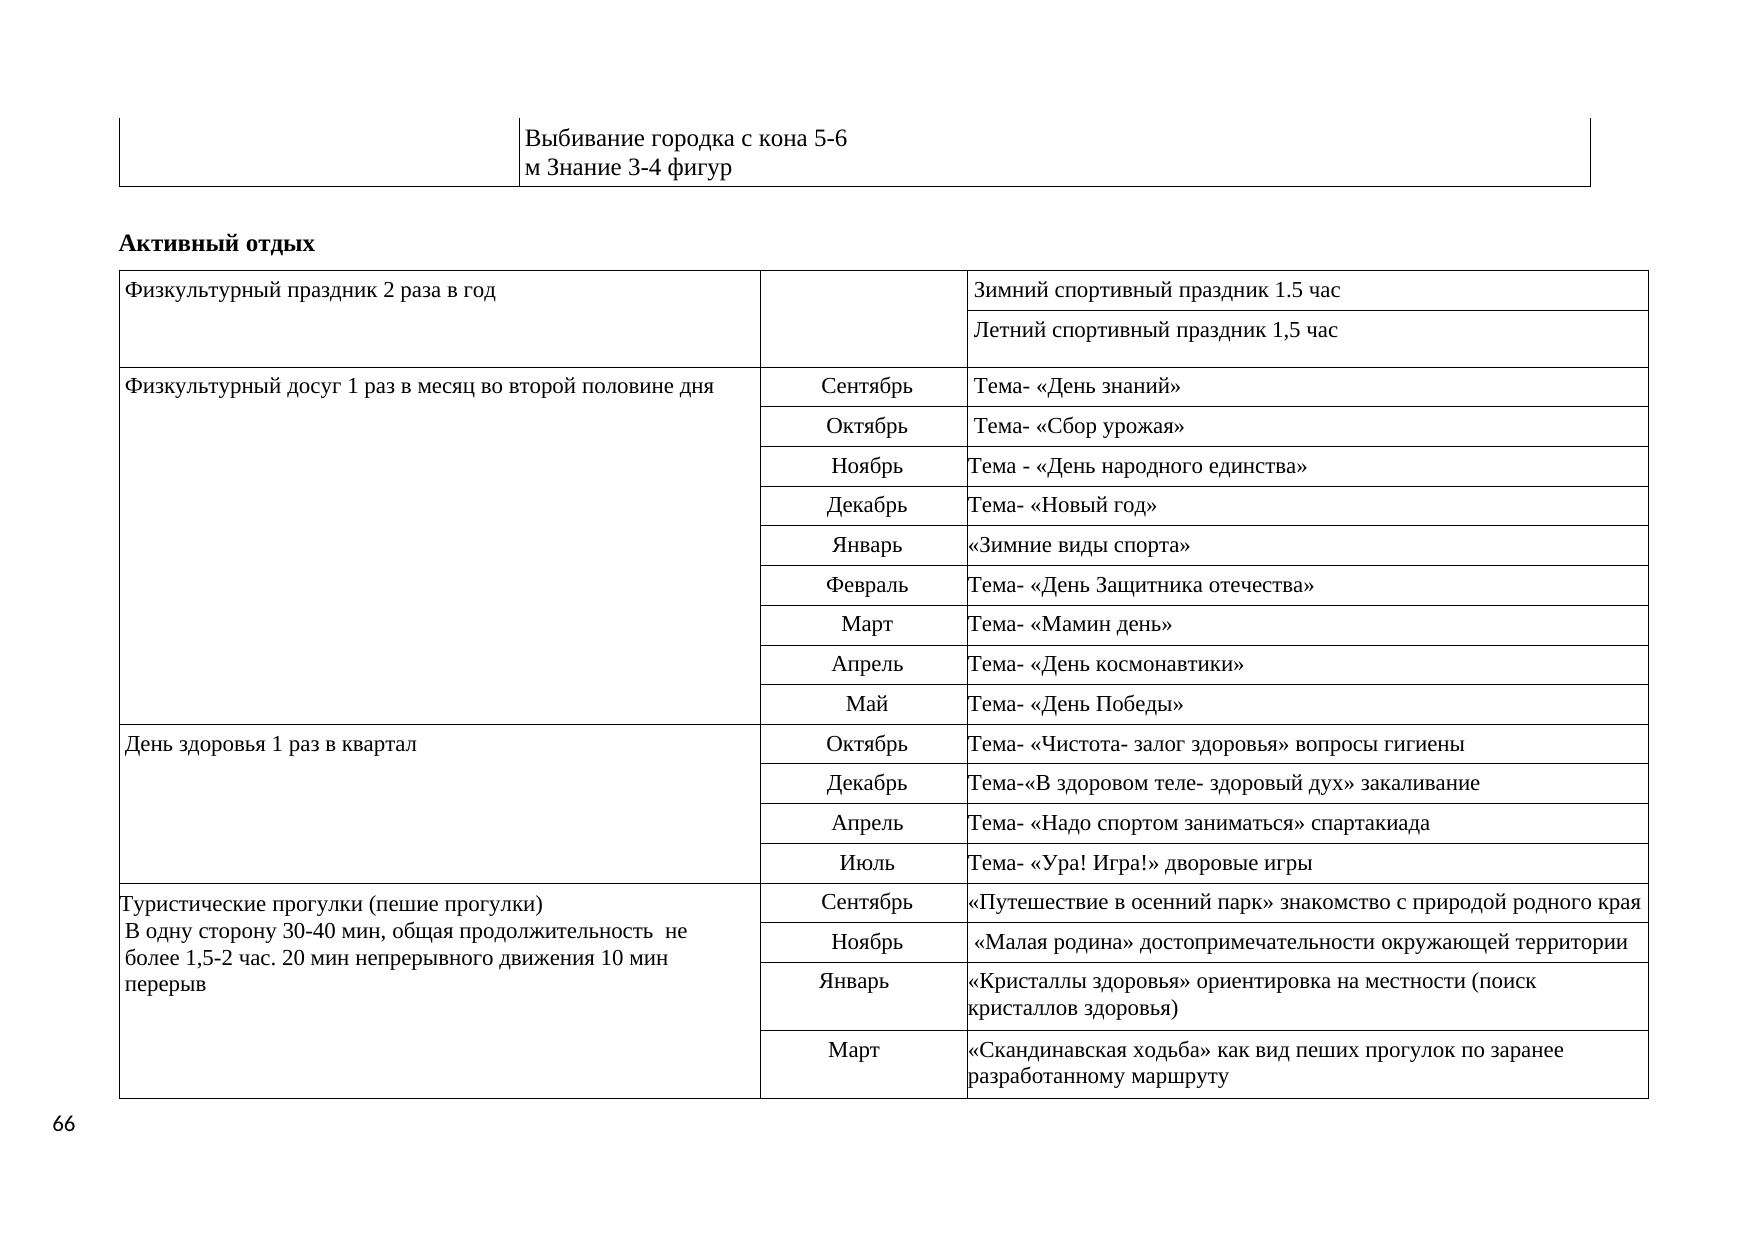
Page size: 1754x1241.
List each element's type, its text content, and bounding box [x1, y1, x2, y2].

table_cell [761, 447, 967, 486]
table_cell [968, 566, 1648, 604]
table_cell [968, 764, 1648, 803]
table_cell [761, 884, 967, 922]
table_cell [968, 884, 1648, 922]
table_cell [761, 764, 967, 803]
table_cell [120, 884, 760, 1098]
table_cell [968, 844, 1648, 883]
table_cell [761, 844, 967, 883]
text Активный отдых [118, 228, 1648, 257]
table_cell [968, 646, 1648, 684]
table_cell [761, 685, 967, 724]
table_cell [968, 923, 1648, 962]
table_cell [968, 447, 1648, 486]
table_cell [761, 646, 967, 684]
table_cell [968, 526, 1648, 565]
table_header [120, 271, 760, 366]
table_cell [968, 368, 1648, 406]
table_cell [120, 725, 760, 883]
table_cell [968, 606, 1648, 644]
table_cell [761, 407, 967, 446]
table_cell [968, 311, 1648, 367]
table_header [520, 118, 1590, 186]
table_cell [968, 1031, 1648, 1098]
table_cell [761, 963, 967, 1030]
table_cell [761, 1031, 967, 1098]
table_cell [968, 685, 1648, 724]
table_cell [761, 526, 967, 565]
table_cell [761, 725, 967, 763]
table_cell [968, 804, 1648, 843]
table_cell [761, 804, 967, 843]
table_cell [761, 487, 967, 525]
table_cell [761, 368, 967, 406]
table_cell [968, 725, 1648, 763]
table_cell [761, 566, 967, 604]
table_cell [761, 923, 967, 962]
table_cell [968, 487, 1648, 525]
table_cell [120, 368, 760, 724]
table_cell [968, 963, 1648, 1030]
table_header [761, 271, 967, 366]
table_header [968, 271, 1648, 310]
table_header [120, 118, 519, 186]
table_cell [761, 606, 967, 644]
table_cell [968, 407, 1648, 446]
